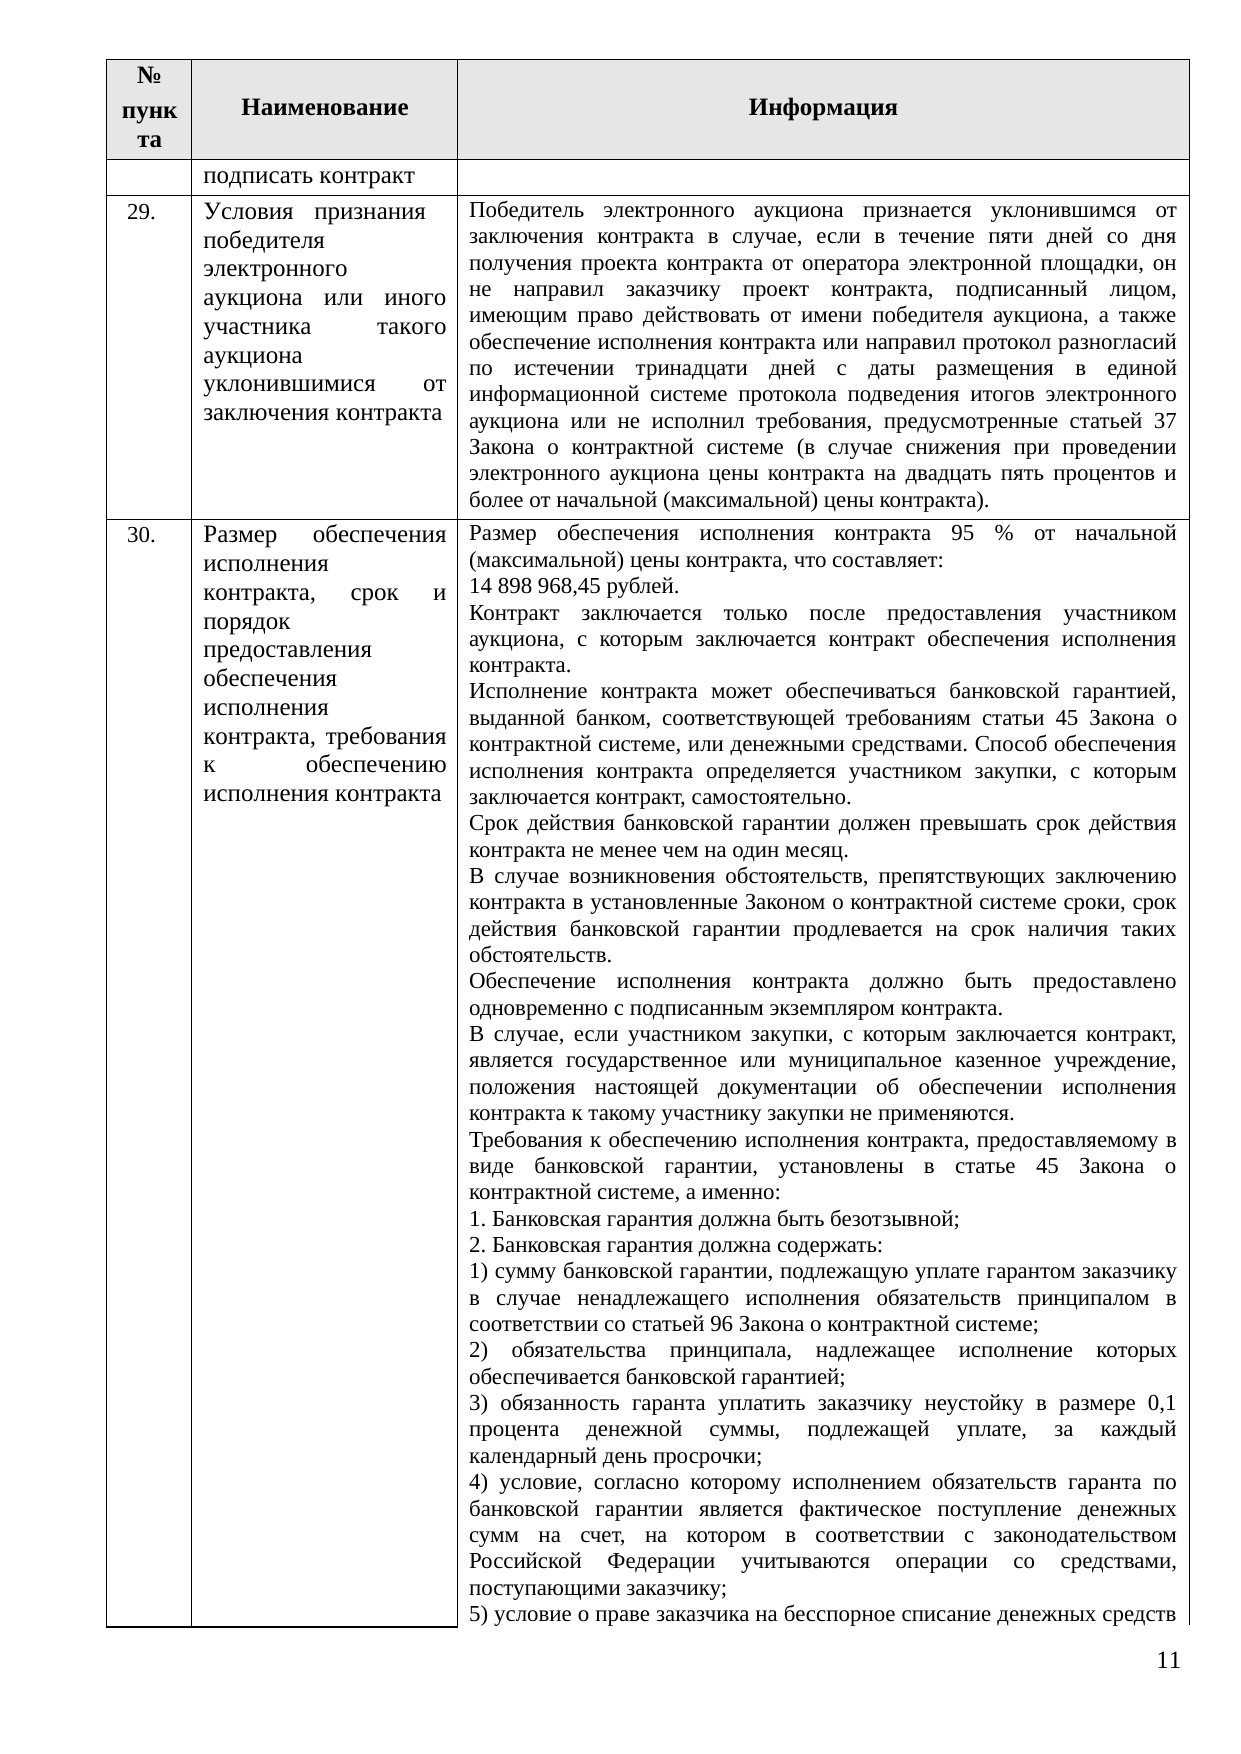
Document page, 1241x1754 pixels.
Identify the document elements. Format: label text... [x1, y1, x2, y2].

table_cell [458, 160, 1189, 195]
table_cell Победитель электронного аукциона признается уклонившимся от заключения контракта в случае, если в течение пяти дней со дня получения проекта контракта от оператора электронной площадки, он не направил заказчику проект контракта, подписанный лицом, имеющим право действовать от имени победителя аукциона, а также обеспечение исполнения контракта или направил протокол разногласий по истечении тринадцати дней с даты размещения в единой информационной системе протокола подведения итогов электронного аукциона или не исполнил требования, предусмотренные статьей 37 Закона о контрактной системе (в случае снижения при проведении электронного аукциона цены контракта на двадцать пять процентов и более от начальной (максимальной) цены контракта). [458, 196, 1189, 518]
table_cell Условия признания победителя электронного аукциона или иного участника такого аукциона уклонившимися от заключения контракта [192, 196, 457, 518]
table_cell [107, 196, 191, 518]
table_header № пункта [107, 60, 191, 159]
table_cell [107, 520, 191, 1626]
table_header Информация [458, 60, 1189, 159]
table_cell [192, 160, 457, 195]
table_header Наименование [192, 60, 457, 159]
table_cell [458, 520, 1189, 1626]
table_cell [107, 160, 191, 195]
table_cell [192, 520, 457, 1626]
